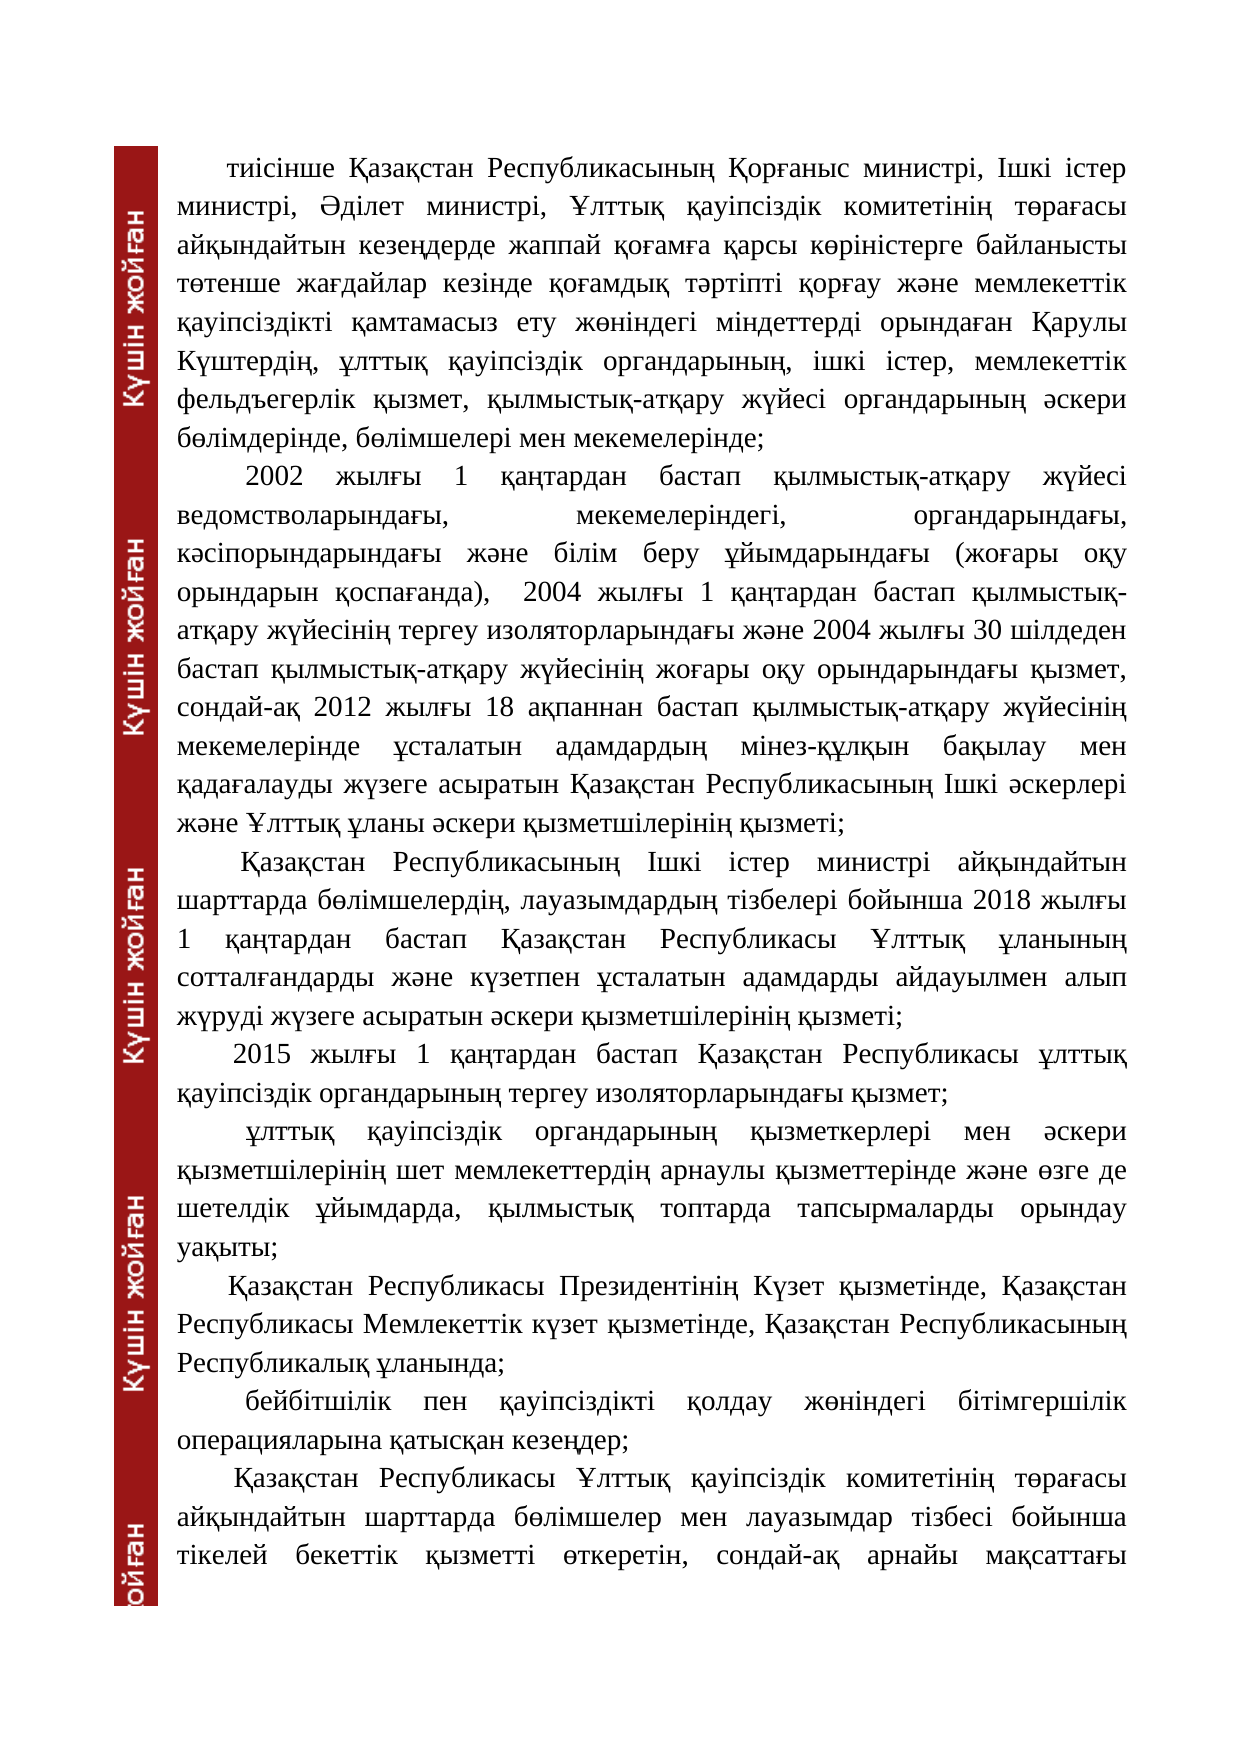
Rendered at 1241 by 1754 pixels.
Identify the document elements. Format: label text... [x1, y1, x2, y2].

picture [114, 1263, 158, 1268]
text 2002 жылғы 1 қаңтардан бастап қылмыстық-атқару жүйесі ведомстволарындағы, мекемелеріндегі, органдарындағы, кәсіпорындарындағы және білім беру ұйымдарындағы (жоғары оқу орындарын қоспағанда), 2004 жылғы 1 қаңтардан бастап қылмыстық-атқару жүйесінің тергеу изоляторларындағы және 2004 жылғы 30 шілдеден бастап қылмыстық-атқару жүйесінің жоғары оқу орындарындағы қызмет, сондай-ақ 2012 жылғы 18 ақпаннан бастап қылмыстық-атқару жүйесінің мекемелерінде ұсталатын адамдардың мінез-құлқын бақылау мен қадағалауды жүзеге асыратын Қазақстан Республикасының Ішкі әскерлері және Ұлттық ұланы әскери қызметшілерінің қызметі; [112, 458, 1128, 839]
picture [114, 839, 158, 844]
picture [114, 1571, 158, 1606]
picture [114, 1378, 158, 1383]
picture [114, 1031, 158, 1036]
picture [114, 453, 158, 458]
picture [114, 146, 158, 150]
picture [114, 1455, 158, 1460]
text Қазақстан Республикасының Ішкі істер министрі айқындайтын шарттарда бөлімшелердің, лауазымдардың тізбелері бойынша 2018 жылғы 1 қаңтардан бастап Қазақстан Республикасы Ұлттық ұланының сотталғандарды және күзетпен ұсталатын адамдарды айдауылмен алып жүруді жүзеге асыратын әскери қызметшілерінің қызметі; [112, 844, 1128, 1031]
text 2015 жылғы 1 қаңтардан бастап Қазақстан Республикасы ұлттық қауіпсіздік органдарының тергеу изоляторларындағы қызмет; [112, 1036, 1128, 1108]
text ұлттық қауіпсіздік органдарының қызметкерлері мен әскери қызметшілерінің шет мемлекеттердiң арнаулы қызметтерiнде және өзге де шетелдік ұйымдарда, қылмыстық топтарда тапсырмаларды орындау уақыты; [112, 1113, 1128, 1263]
text тиісінше Қазақстан Республикасының Қорғаныс министрі, Ішкі істер министрі, Әділет министрі, Ұлттық қауіпсіздік комитетінің төрағасы айқындайтын кезеңдерде жаппай қоғамға қарсы көріністерге байланысты төтенше жағдайлар кезінде қоғамдық тәртіпті қорғау және мемлекеттік қауіпсіздікті қамтамасыз ету жөніндегі міндеттерді орындаған Қарулы Күштердің, ұлттық қауіпсіздік органдарының, ішкі істер, мемлекеттік фельдъегерлік қызмет, қылмыстық-атқару жүйесі органдарының әскери бөлімдерінде, бөлімшелері мен мекемелерінде; [112, 150, 1128, 453]
text Қазақстан Республикасы Президентінің Күзет қызметінде, Қазақстан Республикасы Мемлекеттік күзет қызметінде, Қазақстан Республикасының Республикалық ұланында; [112, 1268, 1128, 1378]
text бейбітшілік пен қауіпсіздікті қолдау жөніндегі бітімгершілік операцияларына қатысқан кезеңдер; [112, 1383, 1128, 1455]
picture [114, 1108, 158, 1113]
